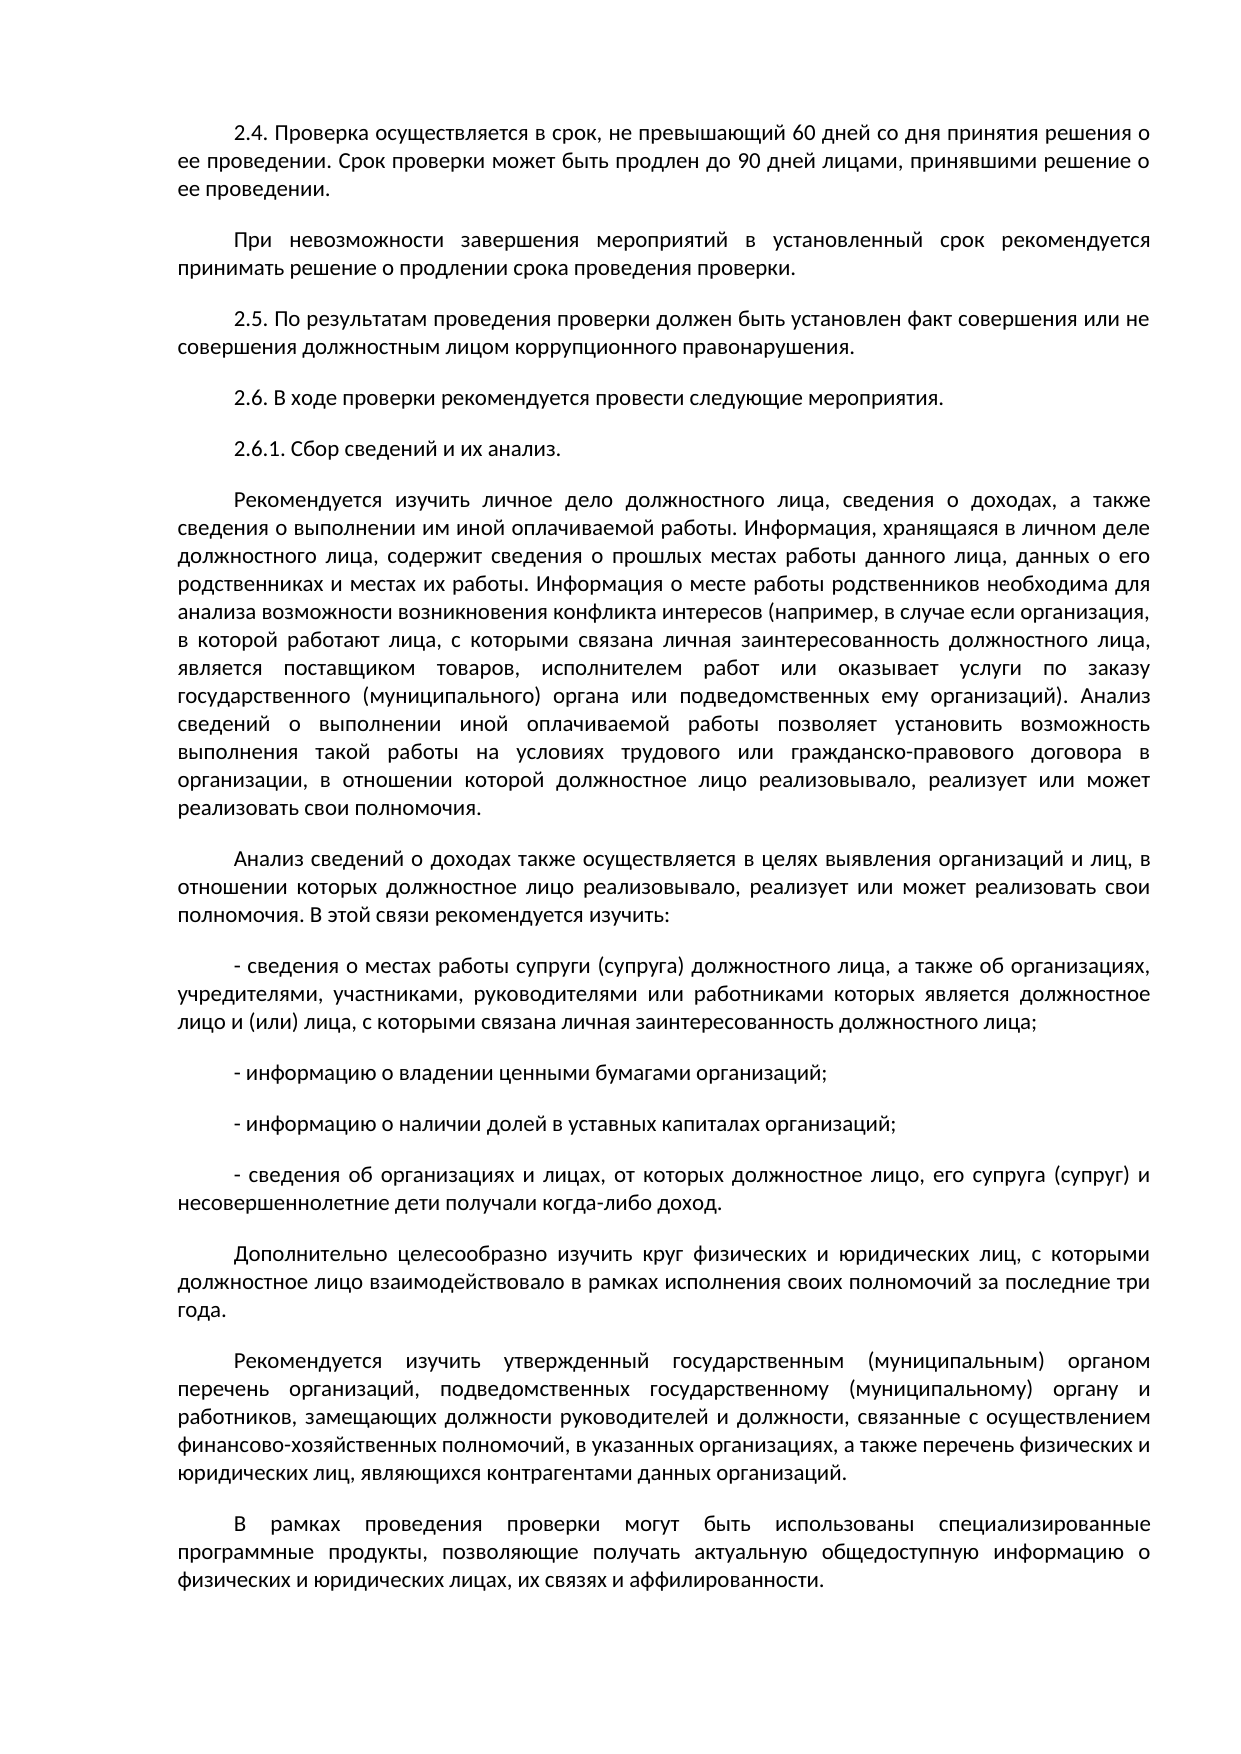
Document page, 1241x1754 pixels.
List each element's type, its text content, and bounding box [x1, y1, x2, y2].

text 2.5. По результатам проведения проверки должен быть установлен факт совершения или не совершения должностным лицом коррупционного правонарушения. [177, 304, 1152, 360]
text 2.4. Проверка осуществляется в срок, не превышающий 60 дней со дня принятия решения о ее проведении. Срок проверки может быть продлен до 90 дней лицами, принявшими решение о ее проведении. [177, 118, 1152, 202]
text - сведения о местах работы супруги (супруга) должностного лица, а также об организациях, учредителями, участниками, руководителями или работниками которых является должностное лицо и (или) лица, с которыми связана личная заинтересованность должностного лица; [177, 951, 1152, 1035]
text 2.6. В ходе проверки рекомендуется провести следующие мероприятия. [177, 383, 1152, 411]
text При невозможности завершения мероприятий в установленный срок рекомендуется принимать решение о продлении срока проведения проверки. [177, 225, 1152, 281]
text - сведения об организациях и лицах, от которых должностное лицо, его супруга (супруг) и несовершеннолетние дети получали когда-либо доход. [177, 1160, 1152, 1216]
text Рекомендуется изучить личное дело должностного лица, сведения о доходах, а также сведения о выполнении им иной оплачиваемой работы. Информация, хранящаяся в личном деле должностного лица, содержит сведения о прошлых местах работы данного лица, данных о его родственниках и местах их работы. Информация о месте работы родственников необходима для анализа возможности возникновения конфликта интересов (например, в случае если организация, в которой работают лица, с которыми связана личная заинтересованность должностного лица, является поставщиком товаров, исполнителем работ или оказывает услуги по заказу государственного (муниципального) органа или подведомственных ему организаций). Анализ сведений о выполнении иной оплачиваемой работы позволяет установить возможность выполнения такой работы на условиях трудового или гражданско-правового договора в организации, в отношении которой должностное лицо реализовывало, реализует или может реализовать свои полномочия. [177, 485, 1152, 821]
text - информацию о владении ценными бумагами организаций; [177, 1058, 1152, 1086]
text Дополнительно целесообразно изучить круг физических и юридических лиц, с которыми должностное лицо взаимодействовало в рамках исполнения своих полномочий за последние три года. [177, 1239, 1152, 1323]
text Анализ сведений о доходах также осуществляется в целях выявления организаций и лиц, в отношении которых должностное лицо реализовывало, реализует или может реализовать свои полномочия. В этой связи рекомендуется изучить: [177, 844, 1152, 928]
text - информацию о наличии долей в уставных капиталах организаций; [177, 1109, 1152, 1137]
text 2.6.1. Сбор сведений и их анализ. [177, 434, 1152, 462]
text Рекомендуется изучить утвержденный государственным (муниципальным) органом перечень организаций, подведомственных государственному (муниципальному) органу и работников, замещающих должности руководителей и должности, связанные с осуществлением финансово-хозяйственных полномочий, в указанных организациях, а также перечень физических и юридических лиц, являющихся контрагентами данных организаций. [177, 1346, 1152, 1486]
text В рамках проведения проверки могут быть использованы специализированные программные продукты, позволяющие получать актуальную общедоступную информацию о физических и юридических лицах, их связях и аффилированности. [177, 1509, 1152, 1593]
